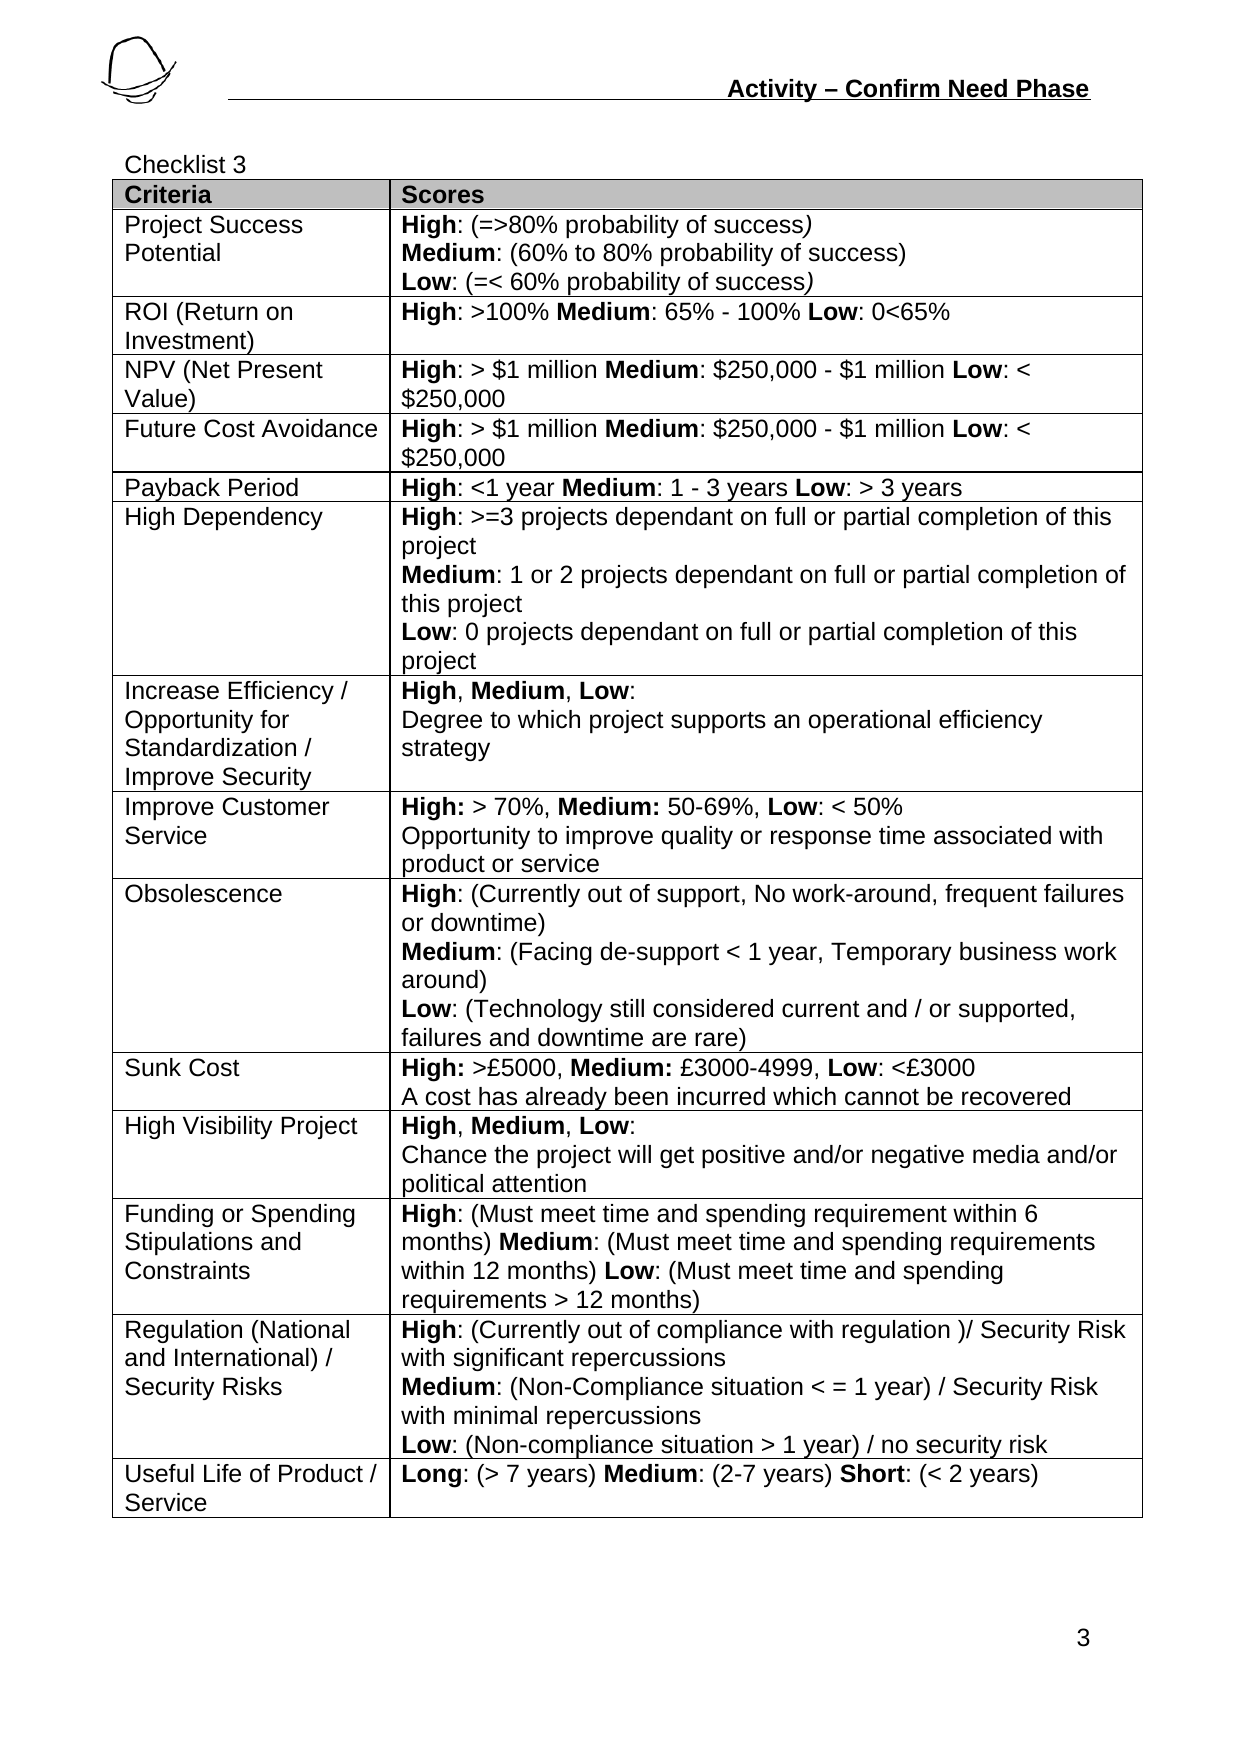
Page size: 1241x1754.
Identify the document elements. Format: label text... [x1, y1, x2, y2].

text Checklist 3 [124, 150, 1090, 179]
table_cell High, Medium, Low: Degree to which project supports an operational efficiency strategy [391, 676, 1142, 791]
table_cell High: >=3 projects dependant on full or partial completion of this project Medium: 1 or 2 projects dependant on full or partial completion of this project Low: 0 projects dependant on full or partial completion of this project [391, 502, 1142, 675]
table_cell High: > $1 million Medium: $250,000 - $1 million Low: < $250,000 [391, 414, 1142, 471]
table_cell Future Cost Avoidance [113, 414, 389, 471]
table_cell High: (Currently out of support, No work-around, frequent failures or downtime) Medium: (Facing de-support < 1 year, Temporary business work around) Low: (Technology still considered current and / or supported, failures and downtime are rare) [391, 879, 1142, 1052]
table_cell High: (Must meet time and spending requirement within 6 months) Medium: (Must meet time and spending requirements within 12 months) Low: (Must meet time and spending requirements > 12 months) [391, 1199, 1142, 1313]
table_cell High: > 70%, Medium: 50-69%, Low: < 50% Opportunity to improve quality or response time associated with product or service [391, 792, 1142, 878]
table_cell High: (Currently out of compliance with regulation )/ Security Risk with significant repercussions Medium: (Non-Compliance situation < = 1 year) / Security Risk with minimal repercussions Low: (Non-compliance situation > 1 year) / no security risk [391, 1315, 1142, 1458]
table_cell Improve Customer Service [113, 792, 389, 878]
table_cell ROI (Return on Investment) [113, 297, 389, 354]
table_cell Increase Efficiency / Opportunity for Standardization / Improve Security [113, 676, 389, 791]
table_cell Useful Life of Product / Service [113, 1459, 389, 1517]
table_cell High Dependency [113, 502, 389, 675]
table_cell Long: (> 7 years) Medium: (2-7 years) Short: (< 2 years) [391, 1459, 1142, 1517]
table_cell Payback Period [113, 473, 389, 501]
table_cell Funding or Spending Stipulations and Constraints [113, 1199, 389, 1313]
table_header Scores [391, 180, 1142, 208]
table_cell High Visibility Project [113, 1111, 389, 1197]
table_cell Regulation (National and International) / Security Risks [113, 1315, 389, 1458]
table_cell Obsolescence [113, 879, 389, 1052]
table_cell NPV (Net Present Value) [113, 355, 389, 413]
table_cell High, Medium, Low: Chance the project will get positive and/or negative media and/or political attention [391, 1111, 1142, 1197]
picture [100, 34, 197, 128]
table_header Criteria [113, 180, 389, 208]
table_cell High: (=>80% probability of success) Medium: (60% to 80% probability of success) Low: (=< 60% probability of success) [391, 210, 1142, 296]
table_cell High: > $1 million Medium: $250,000 - $1 million Low: < $250,000 [391, 355, 1142, 413]
table_cell Sunk Cost [113, 1053, 389, 1110]
table_cell High: <1 year Medium: 1 - 3 years Low: > 3 years [391, 473, 1142, 501]
table_cell Project Success Potential [113, 210, 389, 296]
table_cell High: >£5000, Medium: £3000-4999, Low: <£3000 A cost has already been incurred which cannot be recovered [391, 1053, 1142, 1110]
table_cell High: >100% Medium: 65% - 100% Low: 0<65% [391, 297, 1142, 354]
